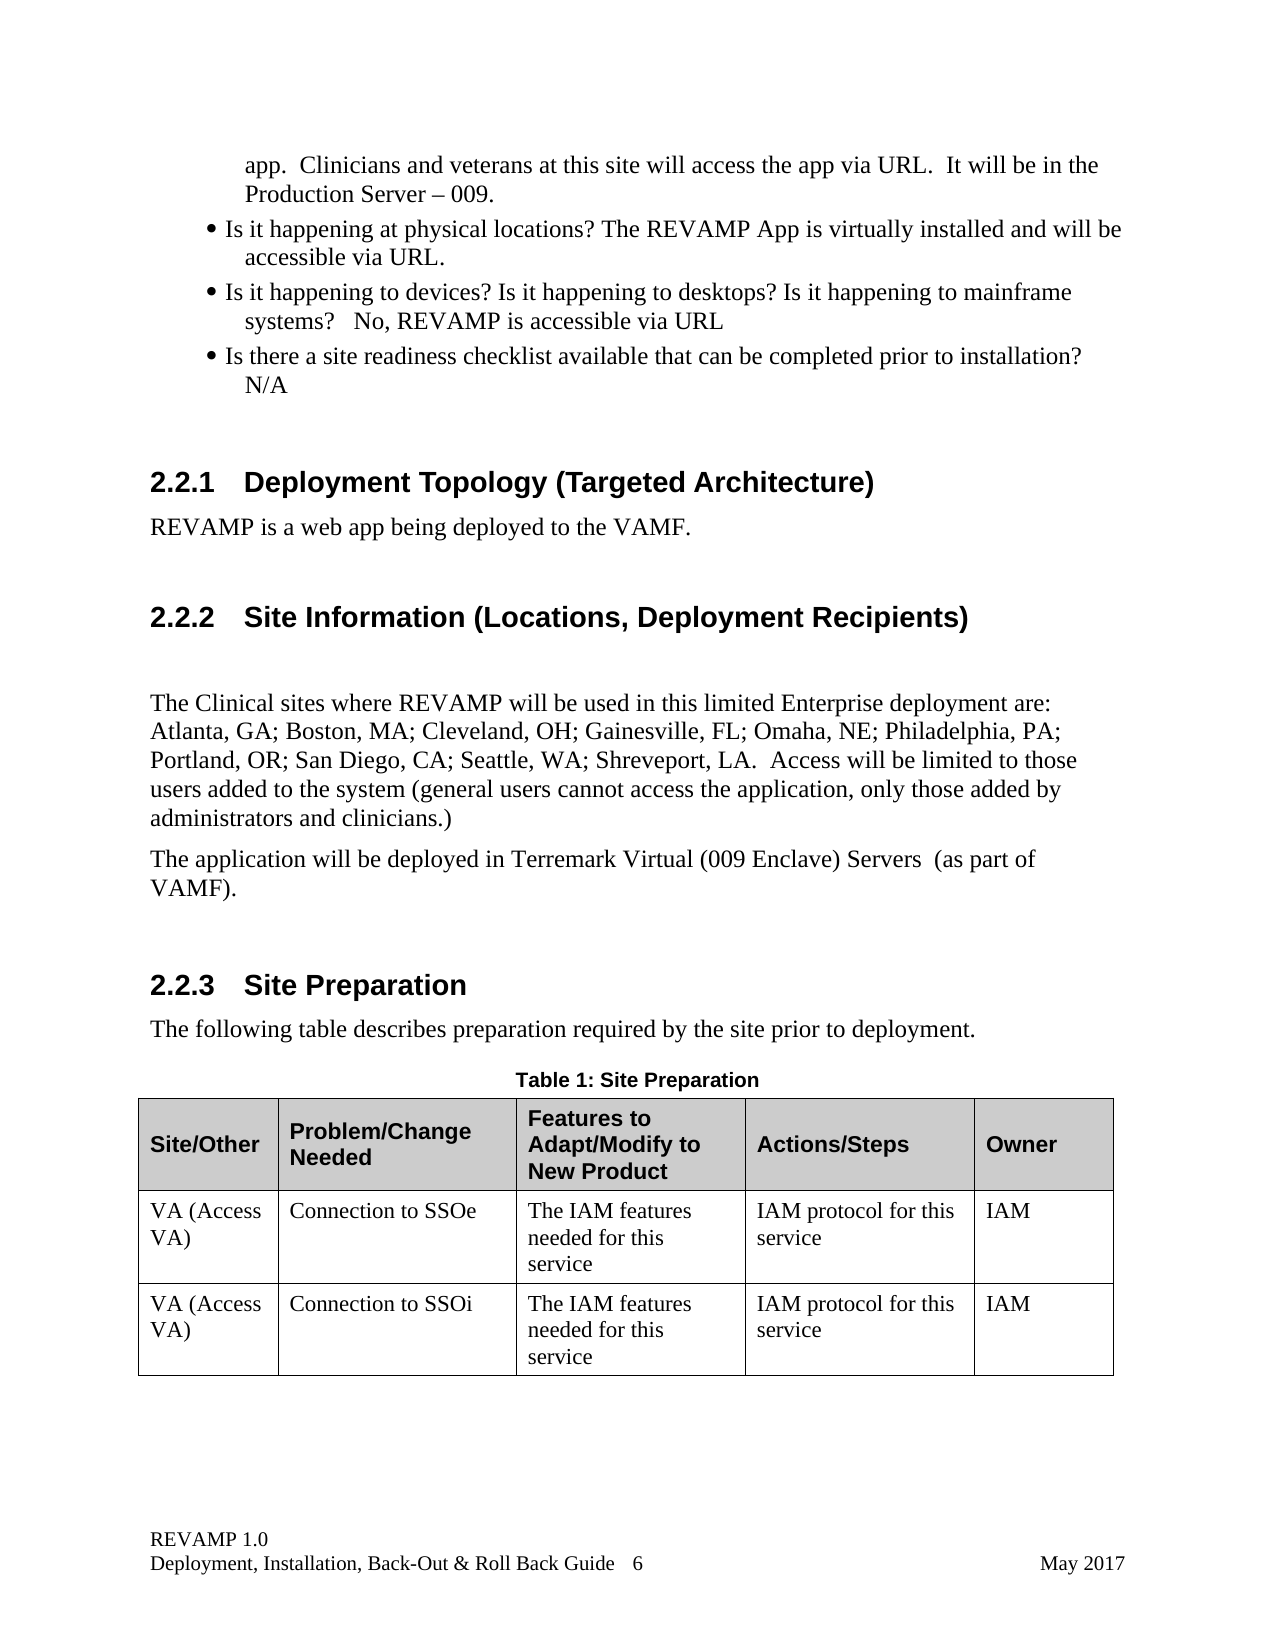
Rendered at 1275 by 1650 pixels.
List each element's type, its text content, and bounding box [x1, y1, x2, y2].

table_header Site/Other [139, 1099, 278, 1190]
subtitle Deployment Topology (Targeted Architecture) [150, 465, 1125, 498]
text The following table describes preparation required by the site prior to deployment. [150, 1014, 1125, 1042]
subtitle Site Information (Locations, Deployment Recipients) [150, 600, 1125, 634]
table_cell IAM protocol for this service [746, 1191, 974, 1283]
text The application will be deployed in Terremark Virtual (009 Enclave) Servers (as part of VAMF). [150, 844, 1125, 901]
table_header Actions/Steps [746, 1099, 974, 1190]
table_cell IAM [975, 1191, 1113, 1283]
table_cell Connection to SSOi [279, 1284, 516, 1375]
text REVAMP is a web app being deployed to the VAMF. [150, 512, 1125, 540]
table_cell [517, 1191, 745, 1283]
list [207, 150, 1125, 207]
subtitle Site Preparation [150, 968, 1125, 1001]
table_header Problem/Change Needed [279, 1099, 516, 1190]
table_cell VA (Access VA) [139, 1284, 278, 1375]
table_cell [517, 1284, 745, 1375]
list Is it happening at physical locations? The REVAMP App is virtually installed and will be accessible via URL. [207, 214, 1125, 271]
table_cell IAM [975, 1284, 1113, 1375]
list Is there a site readiness checklist available that can be completed prior to installation? N/A [207, 341, 1125, 399]
table_cell VA (Access VA) [139, 1191, 278, 1283]
list Is it happening to devices? Is it happening to desktops? Is it happening to mainframe systems? No, REVAMP is accessible via URL [207, 277, 1125, 335]
text The Clinical sites where REVAMP will be used in this limited Enterprise deployment are: Atlanta, GA; Boston, MA; Cleveland, OH; Gainesville, FL; Omaha, NE; Philadelphia, PA; Portland, OR; San Diego, CA; Seattle, WA; Shreveport, LA. Access will be limited to those users added to the system (general users cannot access the application, only those added by administrators and clinicians.) [150, 688, 1125, 831]
table_cell IAM protocol for this service [746, 1284, 974, 1375]
table_header Features to Adapt/Modify to New Product [517, 1099, 745, 1190]
table_header Owner [975, 1099, 1113, 1190]
table_cell Connection to SSOe [279, 1191, 516, 1283]
